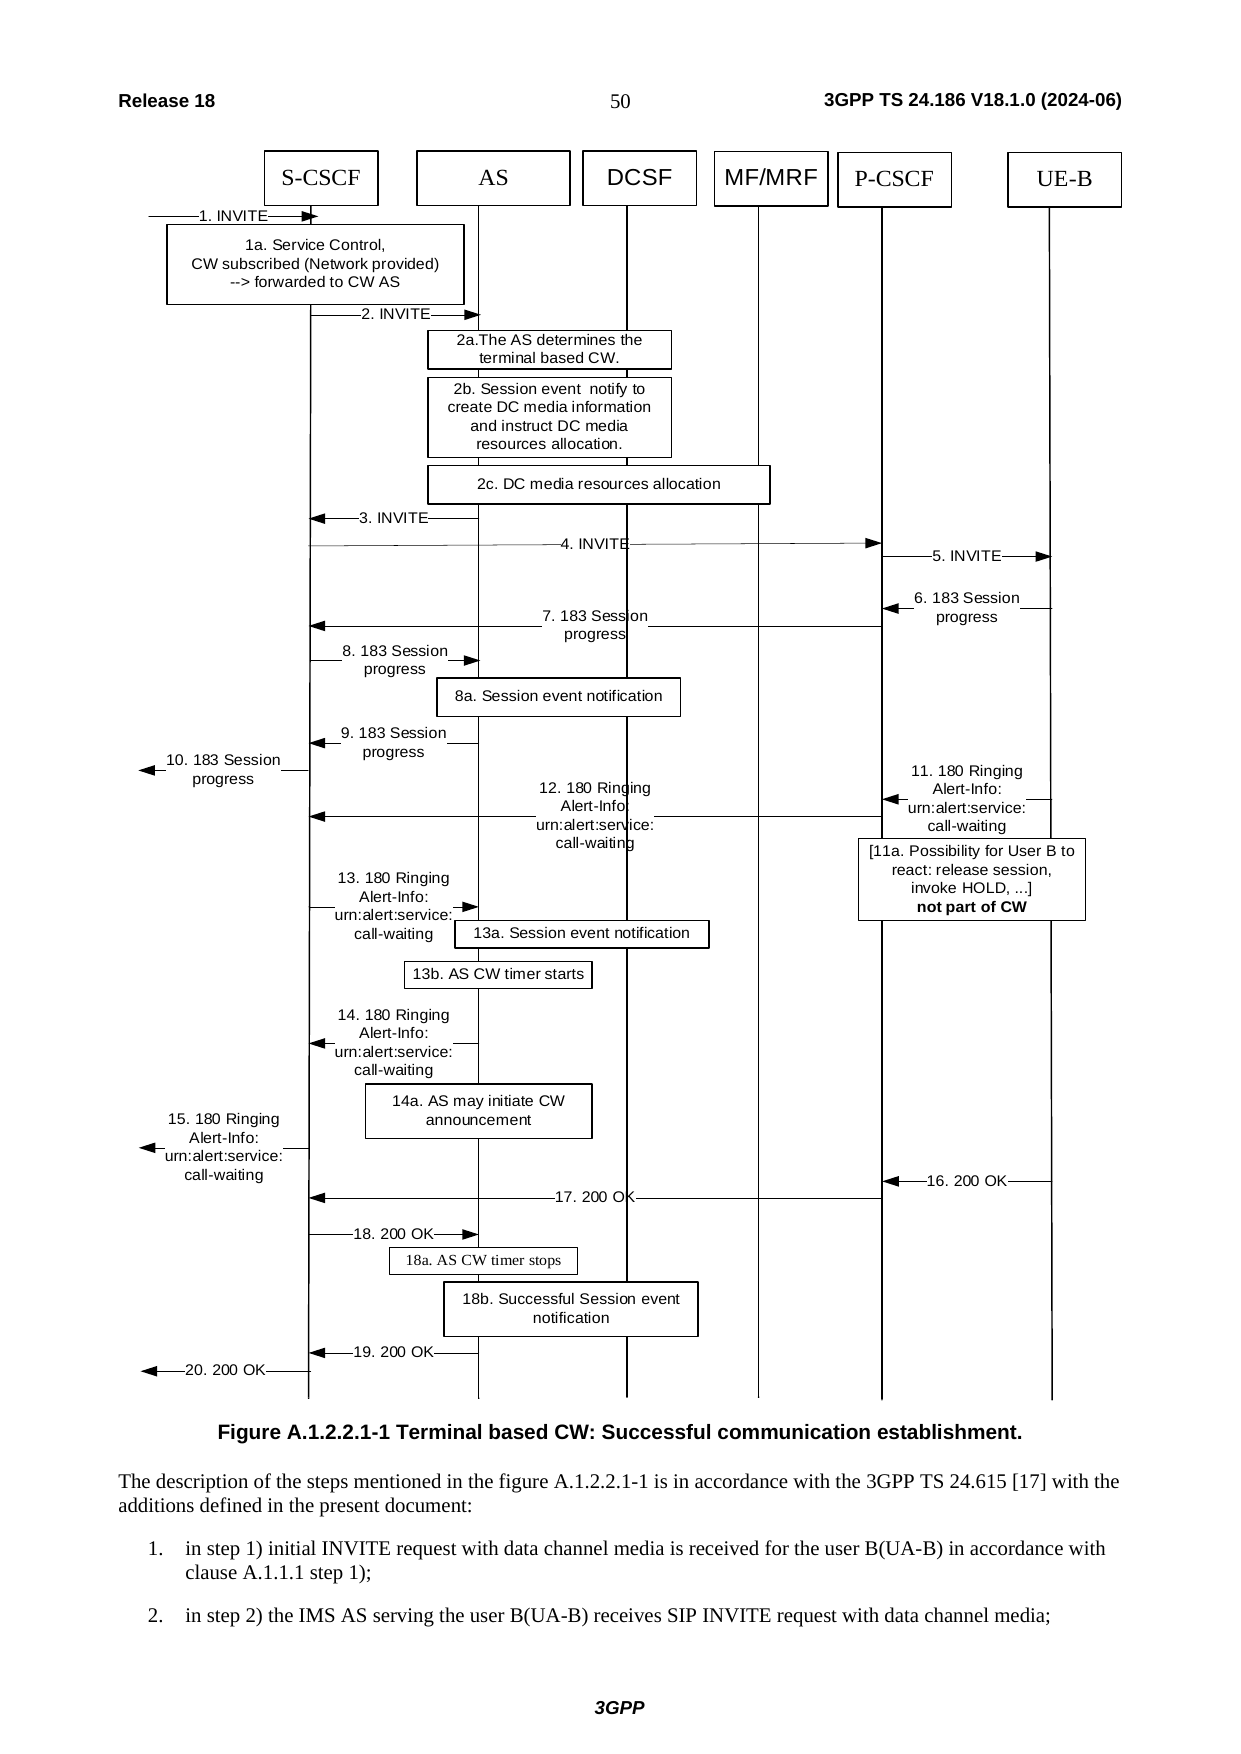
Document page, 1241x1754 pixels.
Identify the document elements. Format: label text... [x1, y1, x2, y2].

text The description of the steps mentioned in the figure A.1.2.2.1-1 is in accordance with the 3GPP TS 24.615 [17] with the additions defined in the present document: [118, 1469, 1122, 1517]
list in step 1) initial INVITE request with data channel media is received for the user B(UA-B) in accordance with clause A.1.1.1 step 1); [148, 1536, 1122, 1584]
list in step 2) the IMS AS serving the user B(UA-B) receives SIP INVITE request with data channel media; [148, 1603, 1122, 1627]
text Figure A.1.2.2.1-1 Terminal based CW: Successful communication establishment. [118, 1420, 1122, 1444]
